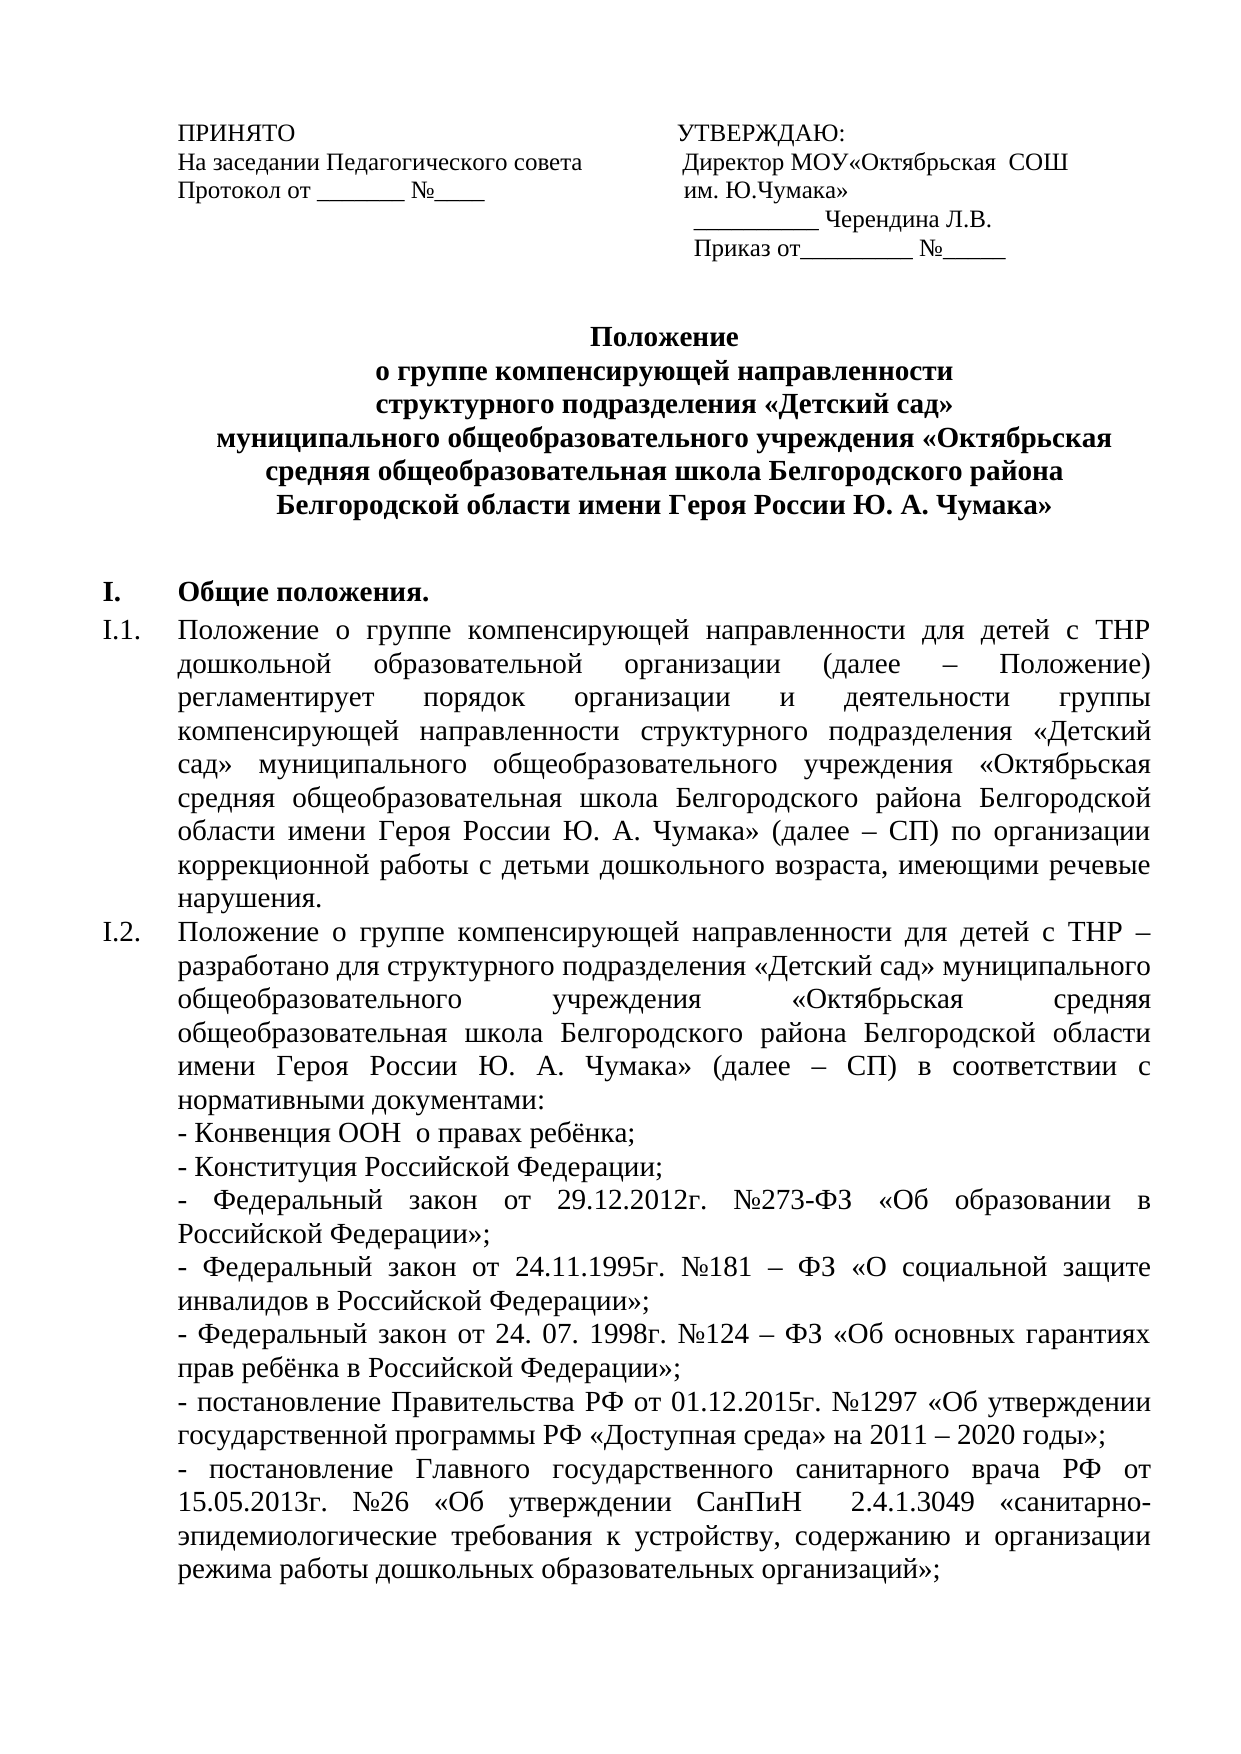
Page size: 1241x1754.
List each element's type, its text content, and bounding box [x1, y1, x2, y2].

text __________ Черендина Л.В. Приказ от_________ №_____ [693, 204, 1152, 262]
list - Федеральный закон от 29.12.2012г. №273-ФЗ «Об образовании в Российской Федерации»; [177, 1182, 1152, 1249]
list - постановление Правительства РФ от 01.12.2015г. №1297 «Об утверждении государственной программы РФ «Доступная среда» на 2011 – 2020 годы»; [177, 1384, 1152, 1451]
list Положение о группе компенсирующей направленности для детей с ТНР – разработано для структурного подразделения «Детский сад» муниципального общеобразовательного учреждения «Октябрьская средняя общеобразовательная школа Белгородского района Белгородской области имени Героя России Ю. А. Чумака» (далее – СП) в соответствии с нормативными документами: [102, 914, 1152, 1115]
text Положение [177, 319, 1152, 353]
list - Федеральный закон от 24. 07. 1998г. №124 – ФЗ «Об основных гарантиях прав ребёнка в Российской Федерации»; [177, 1317, 1152, 1384]
text ПРИНЯТО УТВЕРЖДАЮ: [177, 118, 1152, 147]
list - Конвенция ООН о правах ребёнка; [177, 1115, 1152, 1149]
text На заседании Педагогического совета Директор МОУ«Октябрьская СОШ [177, 147, 1152, 176]
list - Федеральный закон от 24.11.1995г. №181 – ФЗ «О социальной защите инвалидов в Российской Федерации»; [177, 1249, 1152, 1317]
text Протокол от _______ №____ им. Ю.Чумака» [177, 176, 1152, 204]
text структурного подразделения «Детский сад» [177, 386, 1152, 420]
list Общие положения. [102, 574, 1152, 607]
list - Конституция Российской Федерации; [177, 1149, 1152, 1182]
list - постановление Главного государственного санитарного врача РФ от 15.05.2013г. №26 «Об утверждении СанПиН 2.4.1.3049 «санитарно-эпидемиологические требования к устройству, содержанию и организации режима работы дошкольных образовательных организаций»; [177, 1451, 1152, 1585]
text муниципального общеобразовательного учреждения «Октябрьская средняя общеобразовательная школа Белгородского района Белгородской области имени Героя России Ю. А. Чумака» [177, 420, 1152, 521]
text о группе компенсирующей направленности [177, 353, 1152, 386]
list Положение о группе компенсирующей направленности для детей с ТНР дошкольной образовательной организации (далее – Положение) регламентирует порядок организации и деятельности группы компенсирующей направленности структурного подразделения «Детский сад» муниципального общеобразовательного учреждения «Октябрьская средняя общеобразовательная школа Белгородского района Белгородской области имени Героя России Ю. А. Чумака» (далее – СП) по организации коррекционной работы с детьми дошкольного возраста, имеющими речевые нарушения. [102, 612, 1152, 914]
